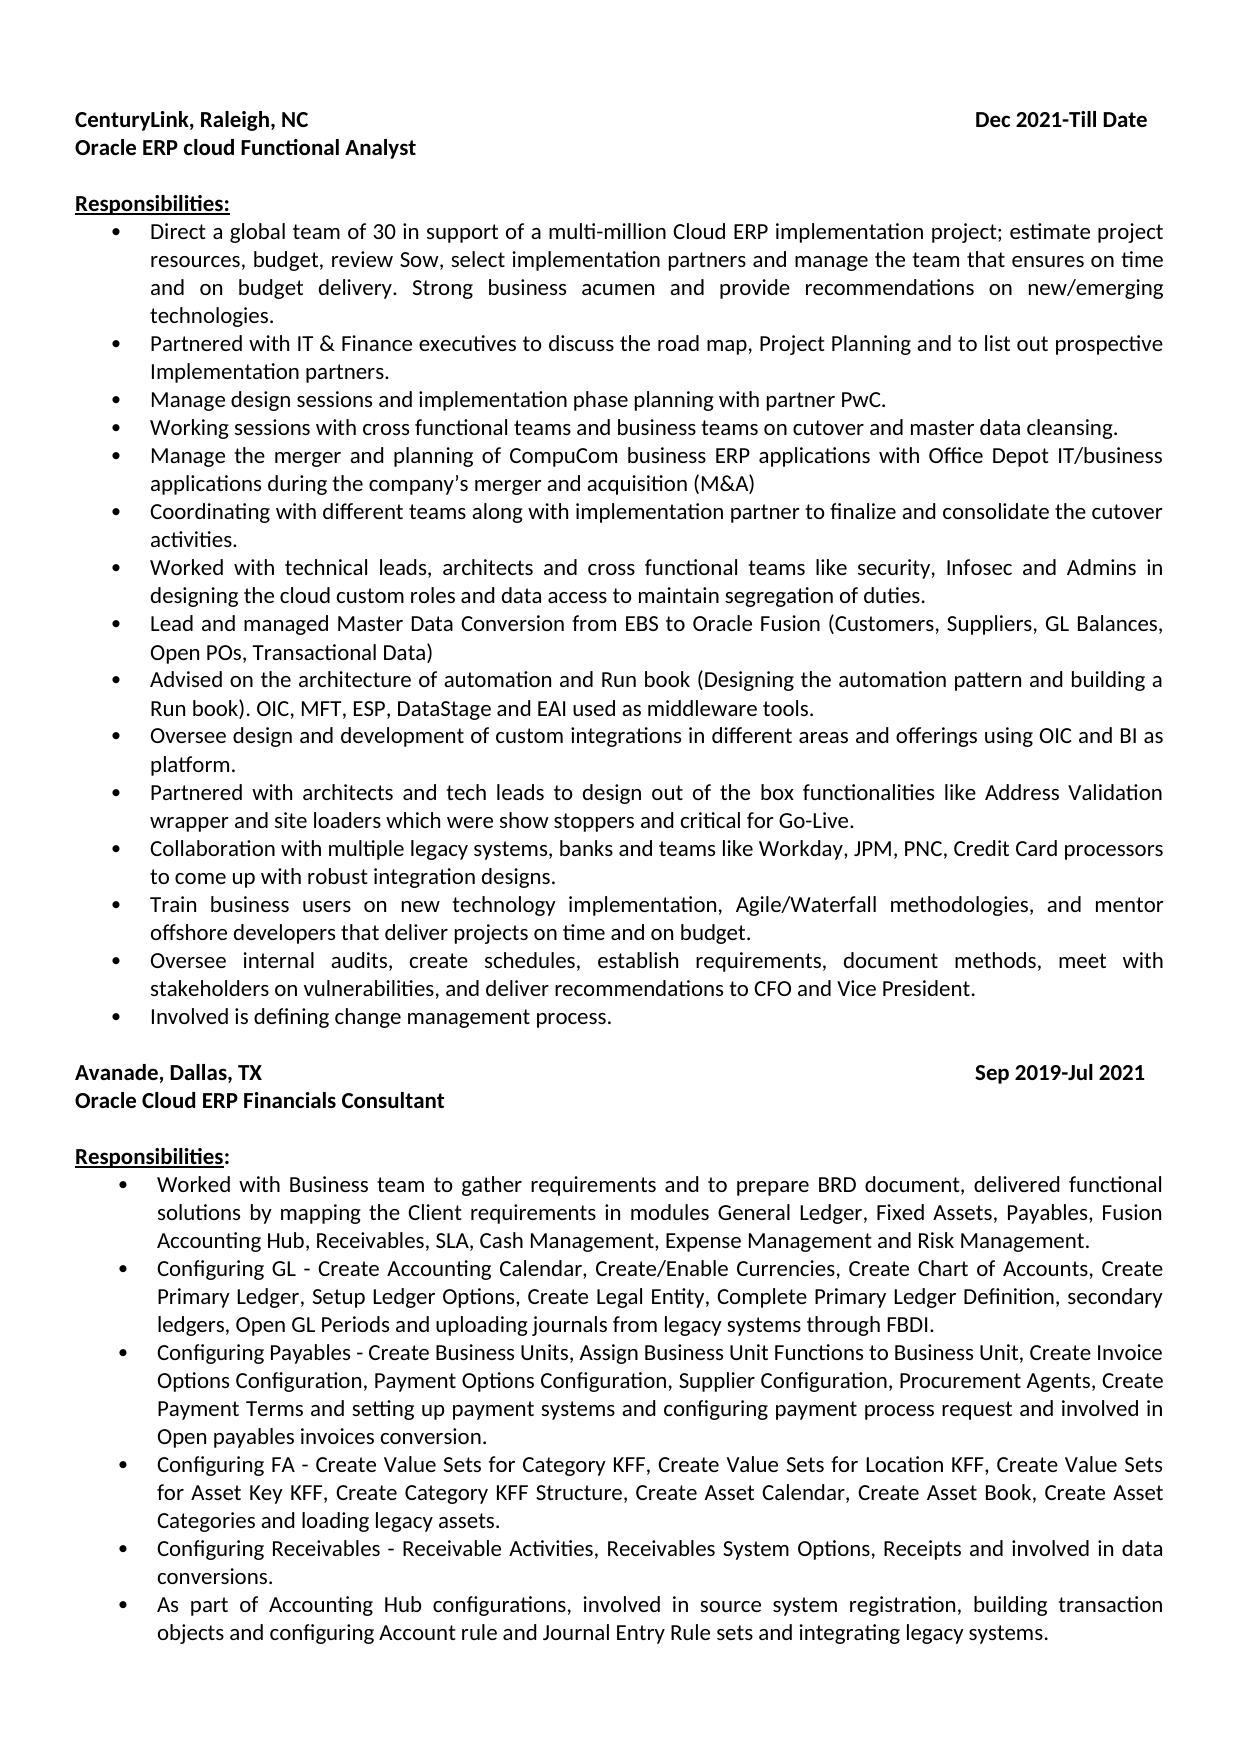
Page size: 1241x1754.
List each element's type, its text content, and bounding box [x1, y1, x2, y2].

list Train business users on new technology implementation, Agile/Waterfall methodologies, and mentor offshore developers that deliver projects on time and on budget. [112, 890, 1165, 946]
list Configuring GL - Create Accounting Calendar, Create/Enable Currencies, Create Chart of Accounts, Create Primary Ledger, Setup Ledger Options, Create Legal Entity, Complete Primary Ledger Definition, secondary ledgers, Open GL Periods and uploading journals from legacy systems through FBDI. [119, 1254, 1165, 1338]
list Collaboration with multiple legacy systems, banks and teams like Workday, JPM, PNC, Credit Card processors to come up with robust integration designs. [112, 834, 1165, 890]
text Oracle Cloud ERP Financials Consultant [75, 1086, 1165, 1114]
list Oversee internal audits, create schedules, establish requirements, document methods, meet with stakeholders on vulnerabilities, and deliver recommendations to CFO and Vice President. [112, 946, 1165, 1002]
list Partnered with IT & Finance executives to discuss the road map, Project Planning and to list out prospective Implementation partners. [112, 329, 1165, 385]
list Configuring Payables - Create Business Units, Assign Business Unit Functions to Business Unit, Create Invoice Options Configuration, Payment Options Configuration, Supplier Configuration, Procurement Agents, Create Payment Terms and setting up payment systems and configuring payment process request and involved in Open payables invoices conversion. [119, 1338, 1165, 1450]
list Manage design sessions and implementation phase planning with partner PwC. [112, 385, 1165, 413]
text Responsibilities: [75, 1142, 1165, 1170]
list Advised on the architecture of automation and Run book (Designing the automation pattern and building a Run book). OIC, MFT, ESP, DataStage and EAI used as middleware tools. [112, 666, 1165, 722]
list Working sessions with cross functional teams and business teams on cutover and master data cleansing. [112, 413, 1165, 441]
list Direct a global team of 30 in support of a multi-million Cloud ERP implementation project; estimate project resources, budget, review Sow, select implementation partners and manage the team that ensures on time and on budget delivery. Strong business acumen and provide recommendations on new/emerging technologies. [112, 217, 1165, 329]
list Lead and managed Master Data Conversion from EBS to Oracle Fusion (Customers, Suppliers, GL Balances, Open POs, Transactional Data) [112, 609, 1165, 666]
list Partnered with architects and tech leads to design out of the box functionalities like Address Validation wrapper and site loaders which were show stoppers and critical for Go-Live. [112, 778, 1165, 834]
list Coordinating with different teams along with implementation partner to finalize and consolidate the cutover activities. [112, 497, 1165, 553]
list Configuring Receivables - Receivable Activities, Receivables System Options, Receipts and involved in data conversions. [119, 1534, 1165, 1590]
list Manage the merger and planning of CompuCom business ERP applications with Office Depot IT/business applications during the company’s merger and acquisition (M&A) [112, 441, 1165, 497]
list Oversee design and development of custom integrations in different areas and offerings using OIC and BI as platform. [112, 722, 1165, 778]
text Oracle ERP cloud Functional Analyst [75, 133, 1165, 161]
list Involved is defining change management process. [112, 1002, 1165, 1030]
text Responsibilities: [75, 189, 1165, 217]
list Worked with Business team to gather requirements and to prepare BRD document, delivered functional solutions by mapping the Client requirements in modules General Ledger, Fixed Assets, Payables, Fusion Accounting Hub, Receivables, SLA, Cash Management, Expense Management and Risk Management. [119, 1170, 1165, 1254]
list As part of Accounting Hub configurations, involved in source system registration, building transaction objects and configuring Account rule and Journal Entry Rule sets and integrating legacy systems. [119, 1590, 1165, 1646]
text Avanade, Dallas, TX Sep 2019-Jul 2021 [75, 1058, 1165, 1086]
list Configuring FA - Create Value Sets for Category KFF, Create Value Sets for Location KFF, Create Value Sets for Asset Key KFF, Create Category KFF Structure, Create Asset Calendar, Create Asset Book, Create Asset Categories and loading legacy assets. [119, 1450, 1165, 1534]
list Worked with technical leads, architects and cross functional teams like security, Infosec and Admins in designing the cloud custom roles and data access to maintain segregation of duties. [112, 553, 1165, 609]
text CenturyLink, Raleigh, NC Dec 2021-Till Date [75, 105, 1165, 133]
